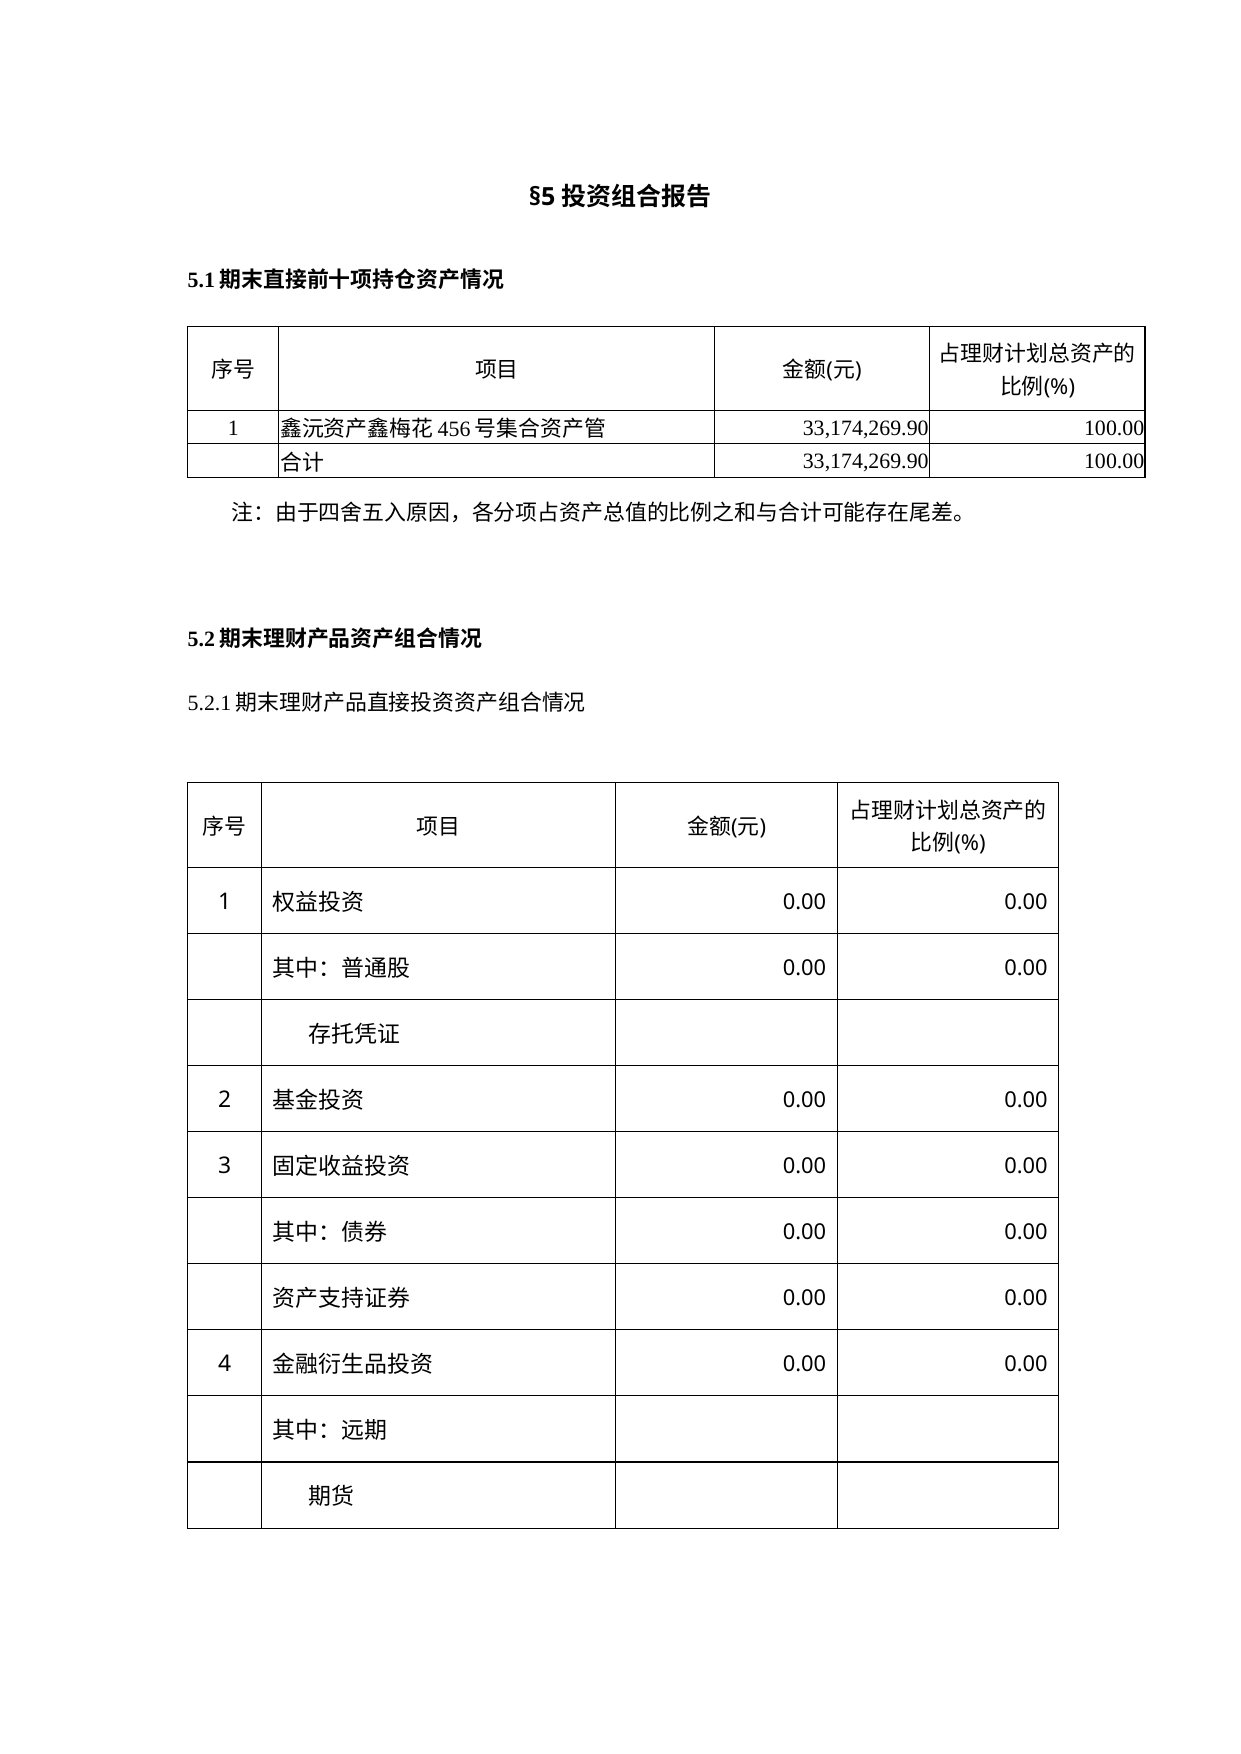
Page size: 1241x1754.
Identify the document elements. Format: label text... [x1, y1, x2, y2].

table_cell 1 [188, 868, 261, 933]
table_cell 权益投资 [262, 868, 615, 933]
table_cell 0.00 [838, 1264, 1058, 1329]
table_header 金额(元) [715, 327, 929, 410]
table_header 项目 [279, 327, 714, 410]
table_header 项目 [262, 783, 615, 867]
table_cell 33,174,269.90 [715, 444, 929, 477]
table_header 序号 [188, 783, 261, 867]
table_cell 期货 [262, 1463, 615, 1527]
table_cell 0.00 [838, 1066, 1058, 1131]
table_cell 金融衍生品投资 [262, 1330, 615, 1395]
table_cell 0.00 [838, 868, 1058, 933]
table_cell 0.00 [616, 1066, 837, 1131]
table_cell 0.00 [616, 1198, 837, 1263]
table_cell [188, 1463, 261, 1527]
table_cell [188, 1000, 261, 1065]
table_cell [616, 1000, 837, 1065]
table_cell [188, 934, 261, 999]
table_cell 0.00 [616, 1132, 837, 1197]
table_cell 1 [188, 411, 278, 443]
table_cell 0.00 [838, 1198, 1058, 1263]
table_header 金额(元) [616, 783, 837, 867]
table_cell 存托凭证 [262, 1000, 615, 1065]
table_cell 0.00 [616, 1330, 837, 1395]
table_cell 100.00 [930, 411, 1144, 443]
table_cell 其中：债券 [262, 1198, 615, 1263]
table_header 占理财计划总资产的比例(%) [838, 783, 1058, 867]
table_cell 0.00 [616, 868, 837, 933]
text §5 投资组合报告 [187, 162, 1053, 227]
table_cell 0.00 [838, 1132, 1058, 1197]
table_cell 3 [188, 1132, 261, 1197]
table_cell 其中：远期 [262, 1396, 615, 1461]
table_header 占理财计划总资产的比例(%) [930, 327, 1144, 410]
table_cell 基金投资 [262, 1066, 615, 1131]
table_cell [838, 1463, 1058, 1527]
table_cell 33,174,269.90 [715, 411, 929, 443]
table_cell 0.00 [838, 1330, 1058, 1395]
text 注：由于四舍五入原因，各分项占资产总值的比例之和与合计可能存在尾差。 [187, 494, 1053, 527]
table_cell 0.00 [616, 1264, 837, 1329]
table_cell 其中：普通股 [262, 934, 615, 999]
table_cell 0.00 [838, 934, 1058, 999]
table_cell [188, 444, 278, 477]
table_cell 2 [188, 1066, 261, 1131]
table_cell [616, 1396, 837, 1461]
table_cell [838, 1396, 1058, 1461]
table_cell [188, 1264, 261, 1329]
table_cell 资产支持证券 [262, 1264, 615, 1329]
table_cell [838, 1000, 1058, 1065]
text 5.1期末直接前十项持仓资产情况 [187, 261, 1053, 294]
table_cell 合计 [279, 444, 714, 477]
table_cell [616, 1463, 837, 1527]
table_cell 固定收益投资 [262, 1132, 615, 1197]
table_cell [188, 1396, 261, 1461]
table_cell 鑫沅资产鑫梅花456号集合资产管 [279, 411, 714, 443]
table_cell [188, 1198, 261, 1263]
table_cell 0.00 [616, 934, 837, 999]
table_cell 100.00 [930, 444, 1144, 477]
table_cell 4 [188, 1330, 261, 1395]
text 5.2.1期末理财产品直接投资资产组合情况 [187, 685, 1053, 717]
text 5.2期末理财产品资产组合情况 [187, 620, 1053, 653]
table_header 序号 [188, 327, 278, 410]
